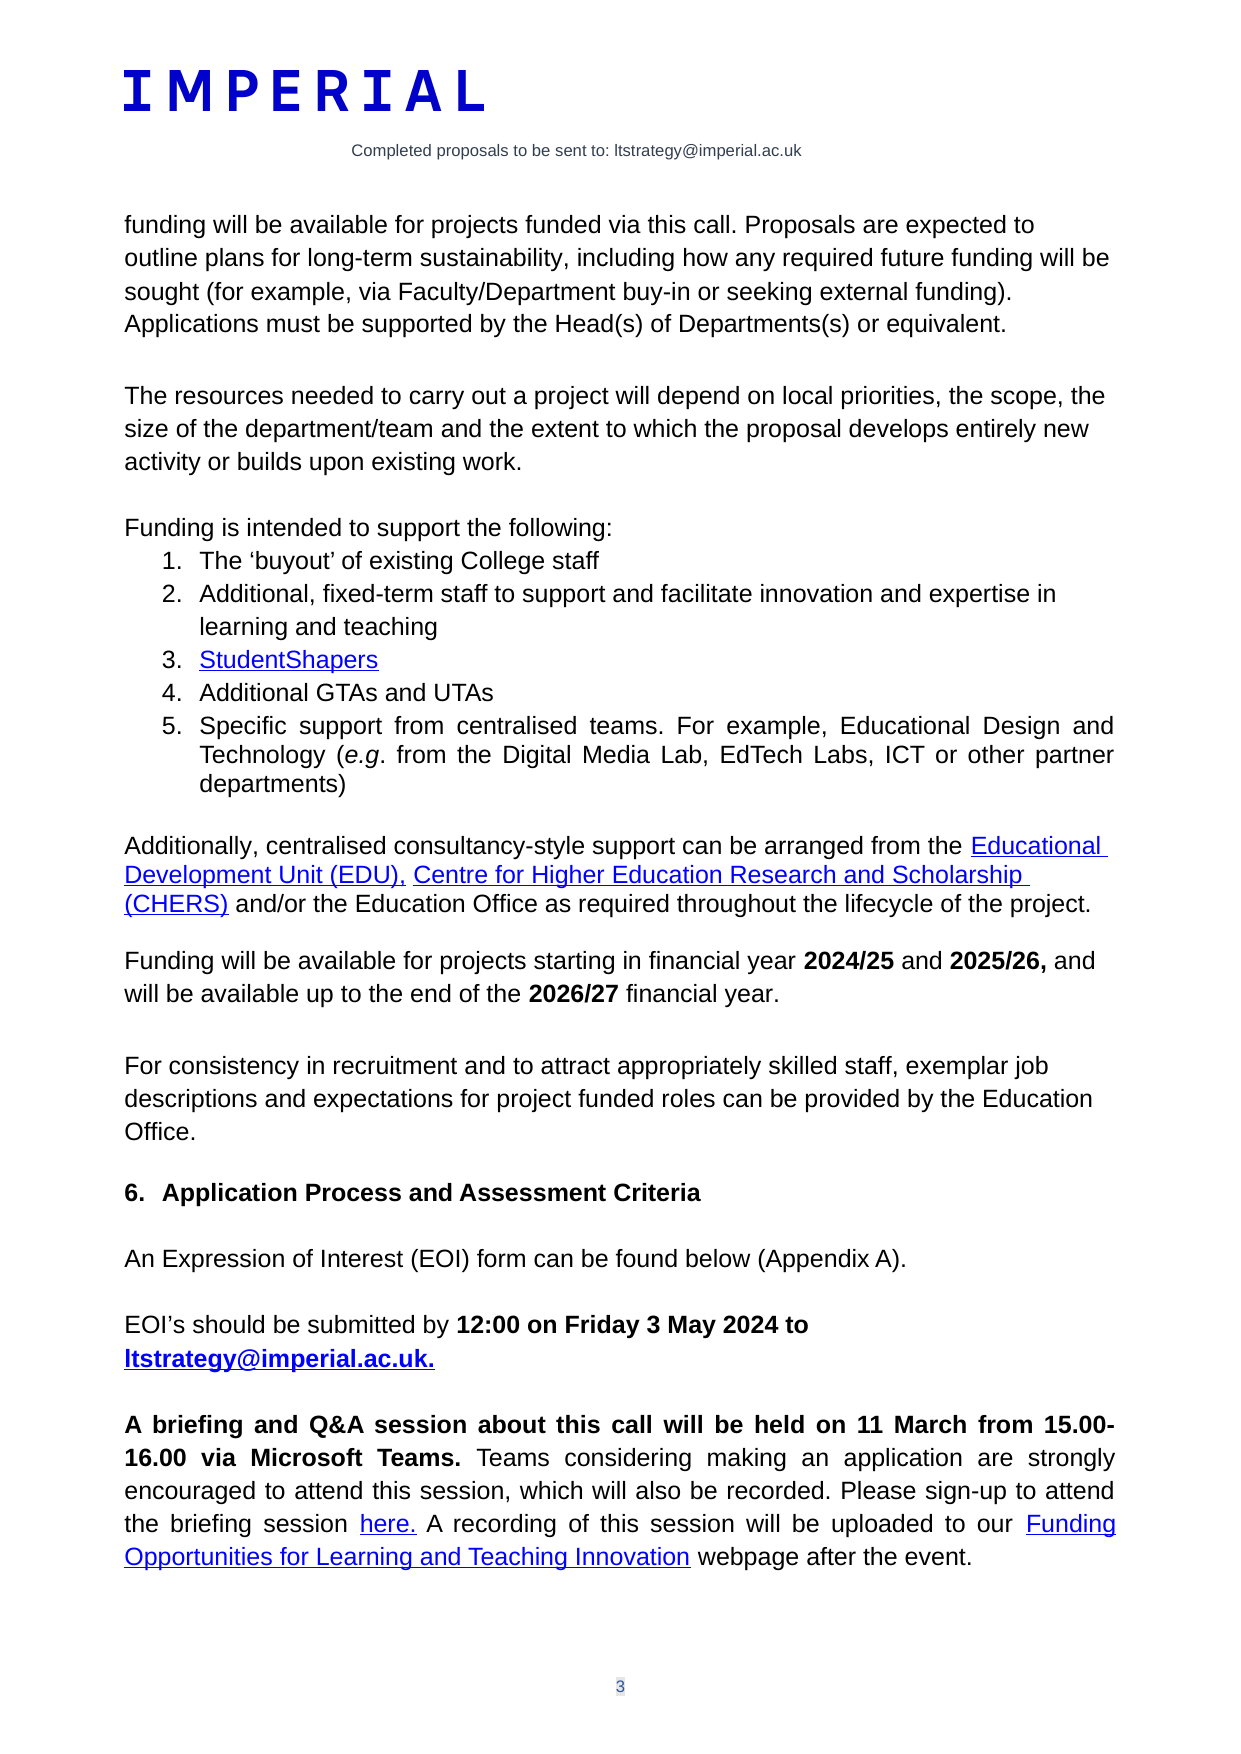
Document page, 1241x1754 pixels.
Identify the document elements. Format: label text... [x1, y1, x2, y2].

text The resources needed to carry out a project will depend on local priorities, the scope, the size of the department/team and the extent to which the proposal develops entirely new activity or builds upon existing work. [124, 381, 1116, 476]
text Funding will be available for projects starting in financial year 2024/25 and 2025/26, and will be available up to the end of the 2026/27 financial year. [124, 946, 1116, 1008]
text For consistency in recruitment and to attract appropriately skilled staff, exemplar job descriptions and expectations for project funded roles can be provided by the Education Office. [124, 1051, 1116, 1145]
text A briefing and Q&A session about this call will be held on 11 March from 15.00-16.00 via Microsoft Teams. Teams considering making an application are strongly encouraged to attend this session, which will also be recorded. Please sign-up to attend the briefing session here. A recording of this session will be uploaded to our Funding Opportunities for Learning and Teaching Innovation webpage after the event. [124, 1409, 1116, 1570]
list Specific support from centralised teams. For example, Educational Design and Technology (e.g. from the Digital Media Lab, EdTech Labs, ICT or other partner departments) [162, 711, 1116, 797]
list StudentShapers [162, 645, 1116, 674]
text EOI’s should be submitted by 12:00 on Friday 3 May 2024 to ltstrategy@imperial.ac.uk. [124, 1311, 1116, 1372]
text An Expression of Interest (EOI) form can be found below (Appendix A). [124, 1244, 1116, 1273]
list The ‘buyout’ of existing College staff [162, 546, 1116, 575]
list Application Process and Assessment Criteria [124, 1178, 1116, 1207]
list Additional GTAs and UTAs [162, 678, 1116, 707]
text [124, 210, 1116, 338]
picture [124, 70, 484, 111]
text Funding is intended to support the following: [124, 513, 1116, 542]
text Additionally, centralised consultancy-style support can be arranged from the Educational Development Unit (EDU), Centre for Higher Education Research and Scholarship (CHERS) and/or the Education Office as required throughout the lifecycle of the project. [124, 831, 1116, 917]
list Additional, fixed-term staff to support and facilitate innovation and expertise in learning and teaching [162, 579, 1116, 641]
